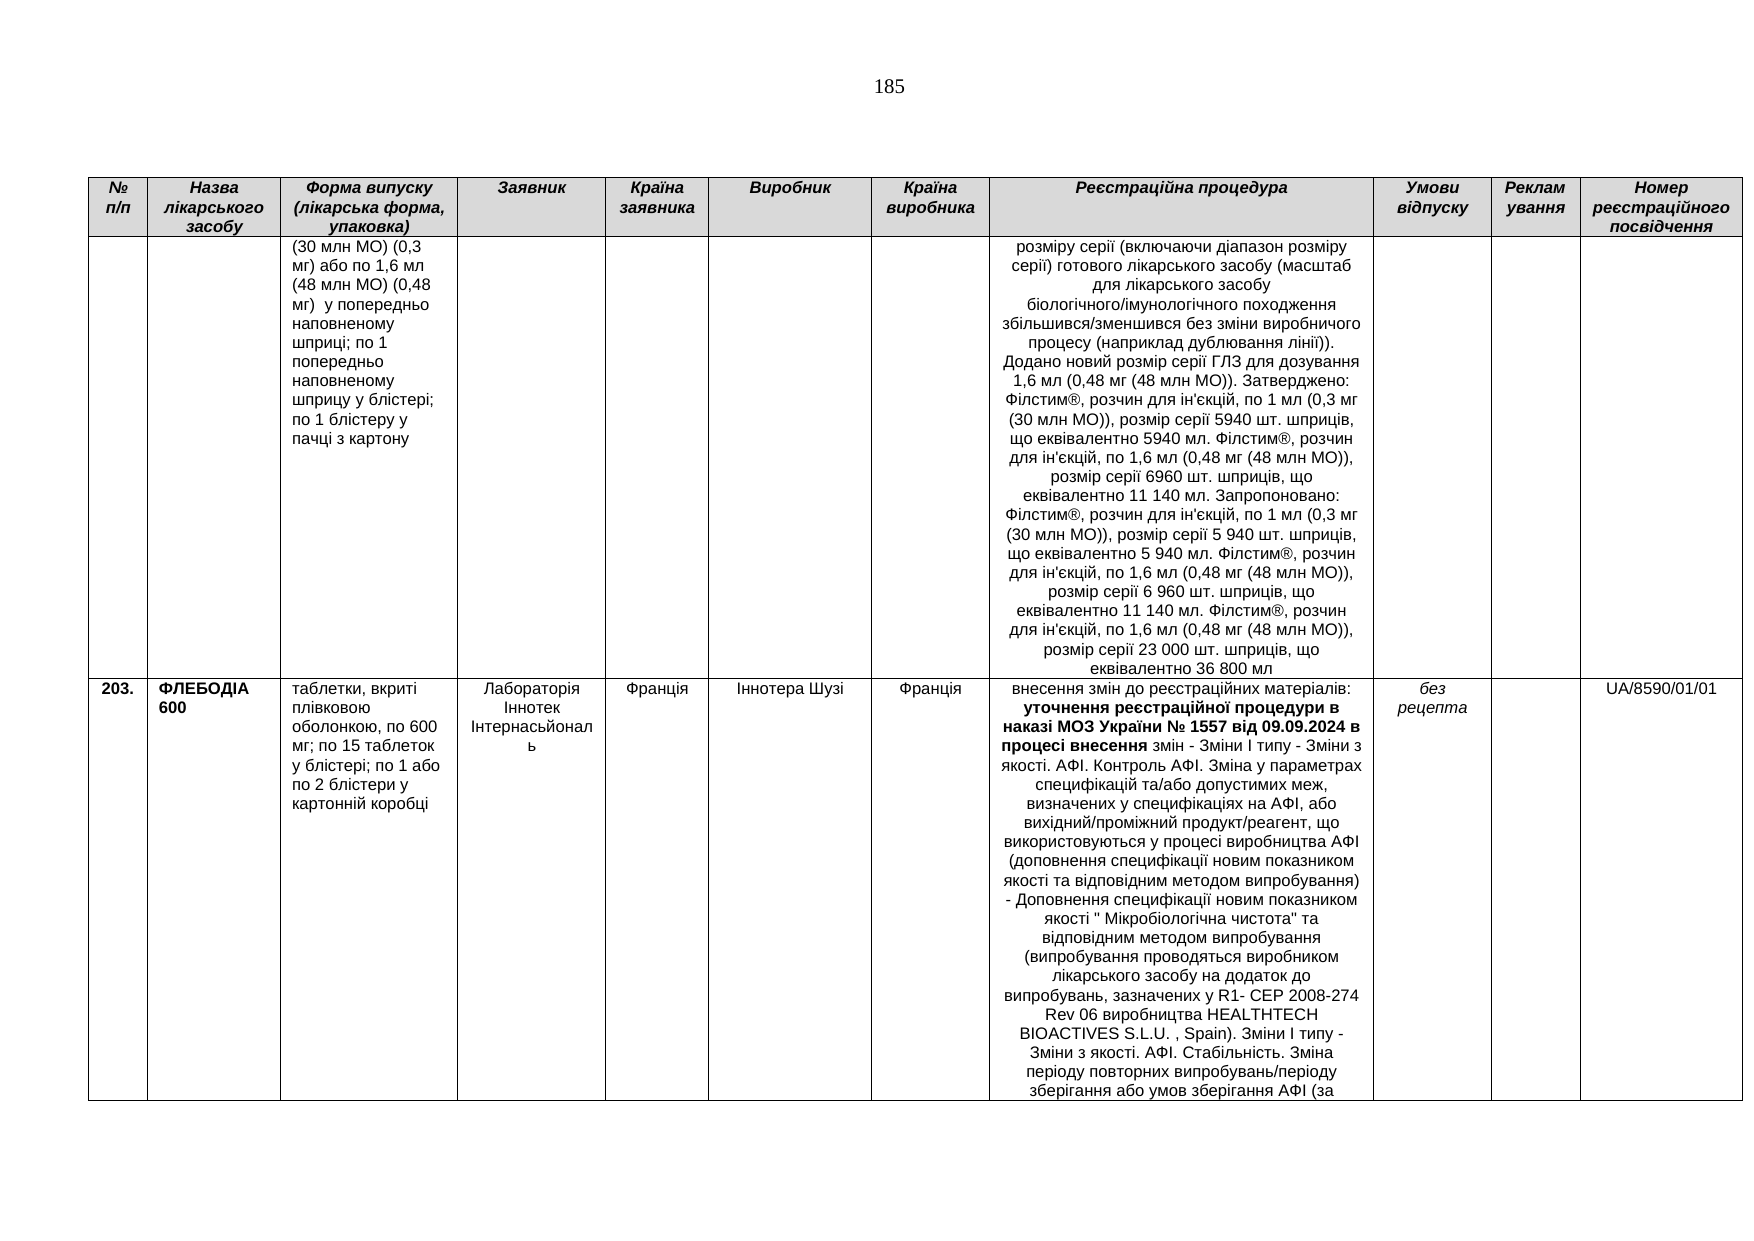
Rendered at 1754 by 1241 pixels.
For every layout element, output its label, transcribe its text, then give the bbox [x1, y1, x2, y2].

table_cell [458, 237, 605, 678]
table_header Заявник [458, 178, 605, 236]
table_header Країна заявника [606, 178, 708, 236]
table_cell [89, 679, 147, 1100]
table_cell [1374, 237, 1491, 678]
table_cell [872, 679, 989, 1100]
table_header Виробник [709, 178, 871, 236]
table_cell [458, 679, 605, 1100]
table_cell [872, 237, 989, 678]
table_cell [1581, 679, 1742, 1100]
table_header Рекламування [1492, 178, 1580, 236]
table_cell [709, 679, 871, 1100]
table_header Країна виробника [872, 178, 989, 236]
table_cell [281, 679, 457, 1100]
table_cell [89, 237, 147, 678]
table_header Назва лікарського засобу [148, 178, 280, 236]
table_header Номер реєстраційного посвідчення [1581, 178, 1742, 236]
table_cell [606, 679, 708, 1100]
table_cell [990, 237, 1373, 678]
table_header Умови відпуску [1374, 178, 1491, 236]
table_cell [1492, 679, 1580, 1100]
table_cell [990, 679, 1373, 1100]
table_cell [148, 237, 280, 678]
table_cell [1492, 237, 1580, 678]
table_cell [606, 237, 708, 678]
table_header Реєстраційна процедура [990, 178, 1373, 236]
table_header Форма випуску (лікарська форма, упаковка) [281, 178, 457, 236]
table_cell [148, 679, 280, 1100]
table_header № п/п [89, 178, 147, 236]
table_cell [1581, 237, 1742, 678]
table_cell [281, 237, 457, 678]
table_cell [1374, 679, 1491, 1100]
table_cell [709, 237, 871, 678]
